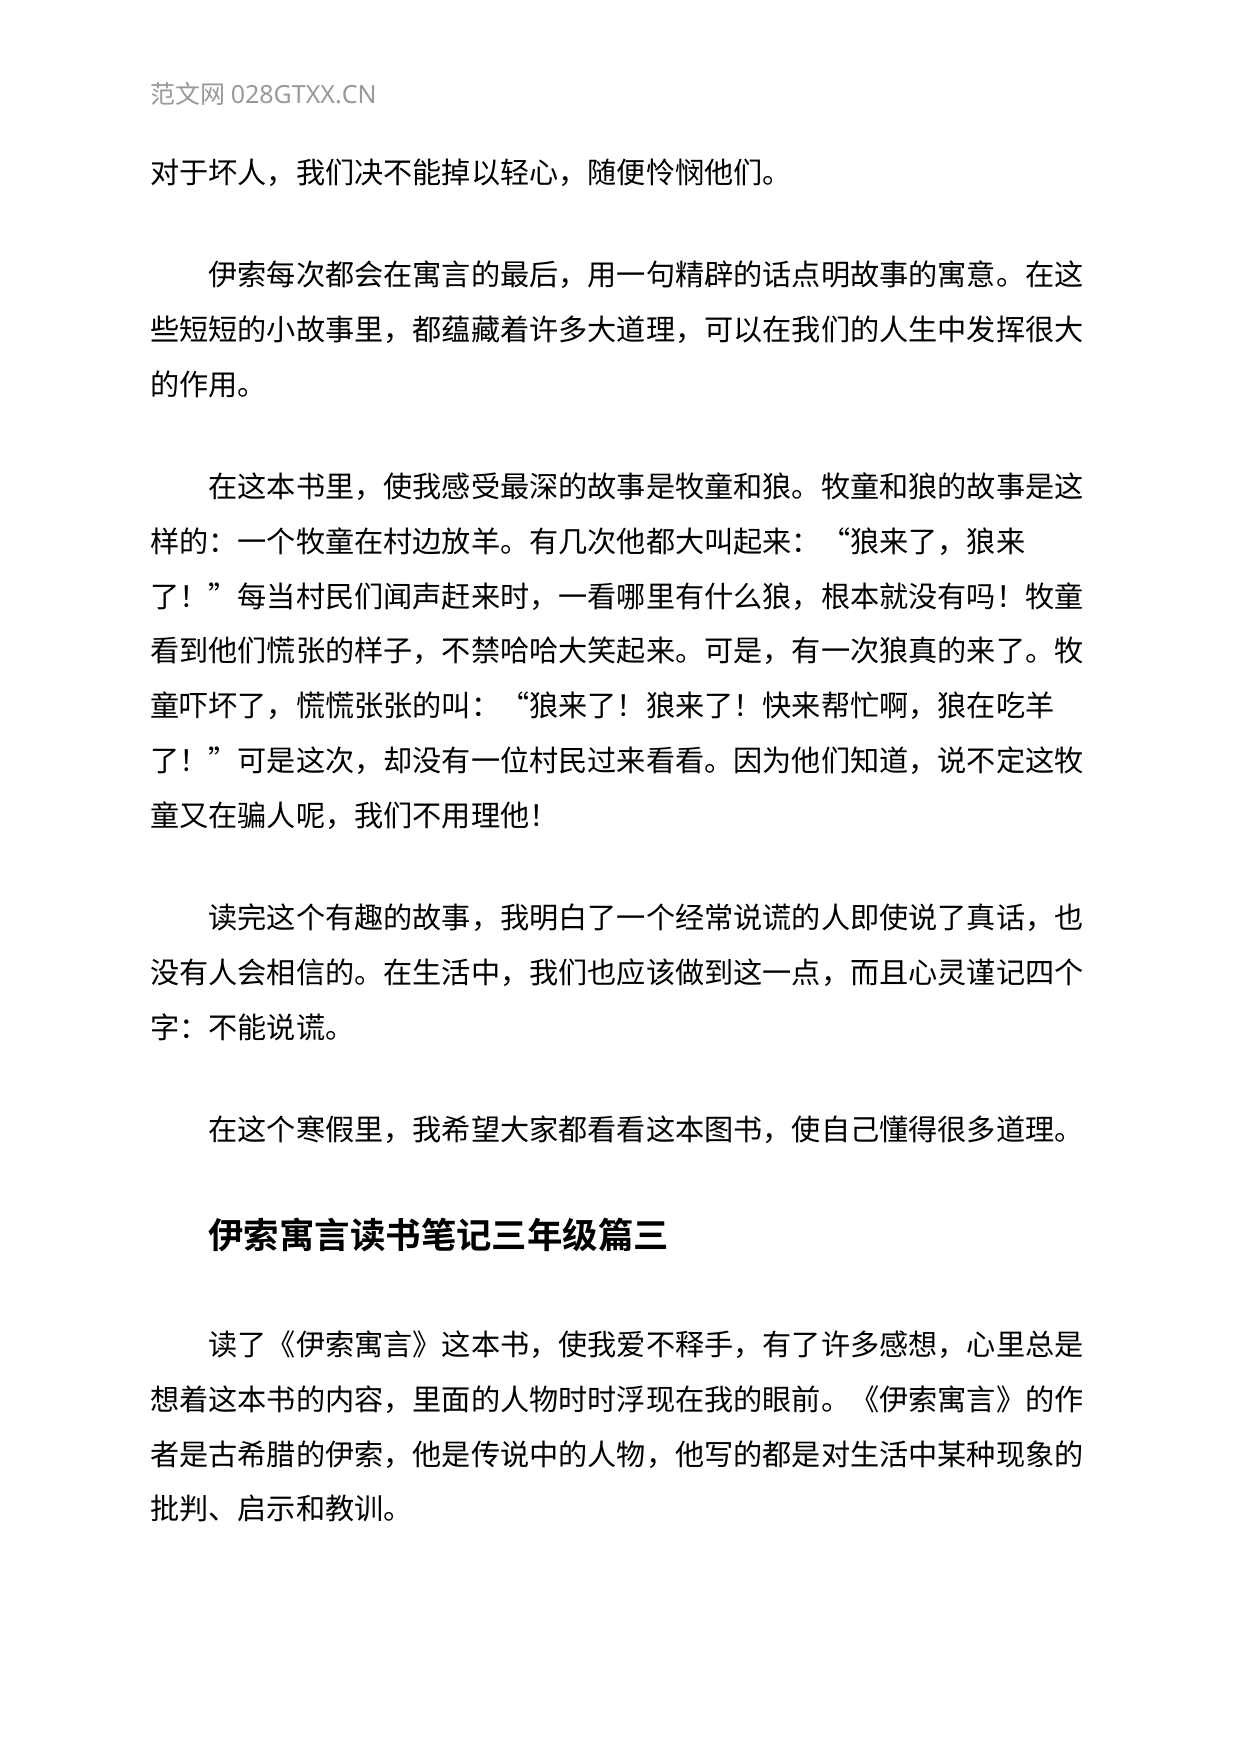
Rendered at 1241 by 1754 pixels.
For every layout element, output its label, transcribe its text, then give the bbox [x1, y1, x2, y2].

text 伊索每次都会在寓言的最后，用一句精辟的话点明故事的寓意。在这些短短的小故事里，都蕴藏着许多大道理，可以在我们的人生中发挥很大的作用。 [150, 252, 1090, 404]
text 在这个寒假里，我希望大家都看看这本图书，使自己懂得很多道理。 [150, 1106, 1090, 1148]
text 读了《伊索寓言》这本书，使我爱不释手，有了许多感想，心里总是想着这本书的内容，里面的人物时时浮现在我的眼前。《伊索寓言》的作者是古希腊的伊索，他是传说中的人物，他写的都是对生活中某种现象的批判、启示和教训。 [150, 1321, 1090, 1528]
text 读完这个有趣的故事，我明白了一个经常说谎的人即使说了真话，也没有人会相信的。在生活中，我们也应该做到这一点，而且心灵谨记四个字：不能说谎。 [150, 894, 1090, 1047]
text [150, 150, 1090, 192]
text 在这本书里，使我感受最深的故事是牧童和狼。牧童和狼的故事是这样的：一个牧童在村边放羊。有几次他都大叫起来：“狼来了，狼来了！”每当村民们闻声赶来时，一看哪里有什么狼，根本就没有吗！牧童看到他们慌张的样子，不禁哈哈大笑起来。可是，有一次狼真的来了。牧童吓坏了，慌慌张张的叫：“狼来了！狼来了！快来帮忙啊，狼在吃羊了！”可是这次，却没有一位村民过来看看。因为他们知道，说不定这牧童又在骗人呢，我们不用理他！ [150, 463, 1090, 835]
text 伊索寓言读书笔记三年级篇三 [150, 1208, 1090, 1259]
